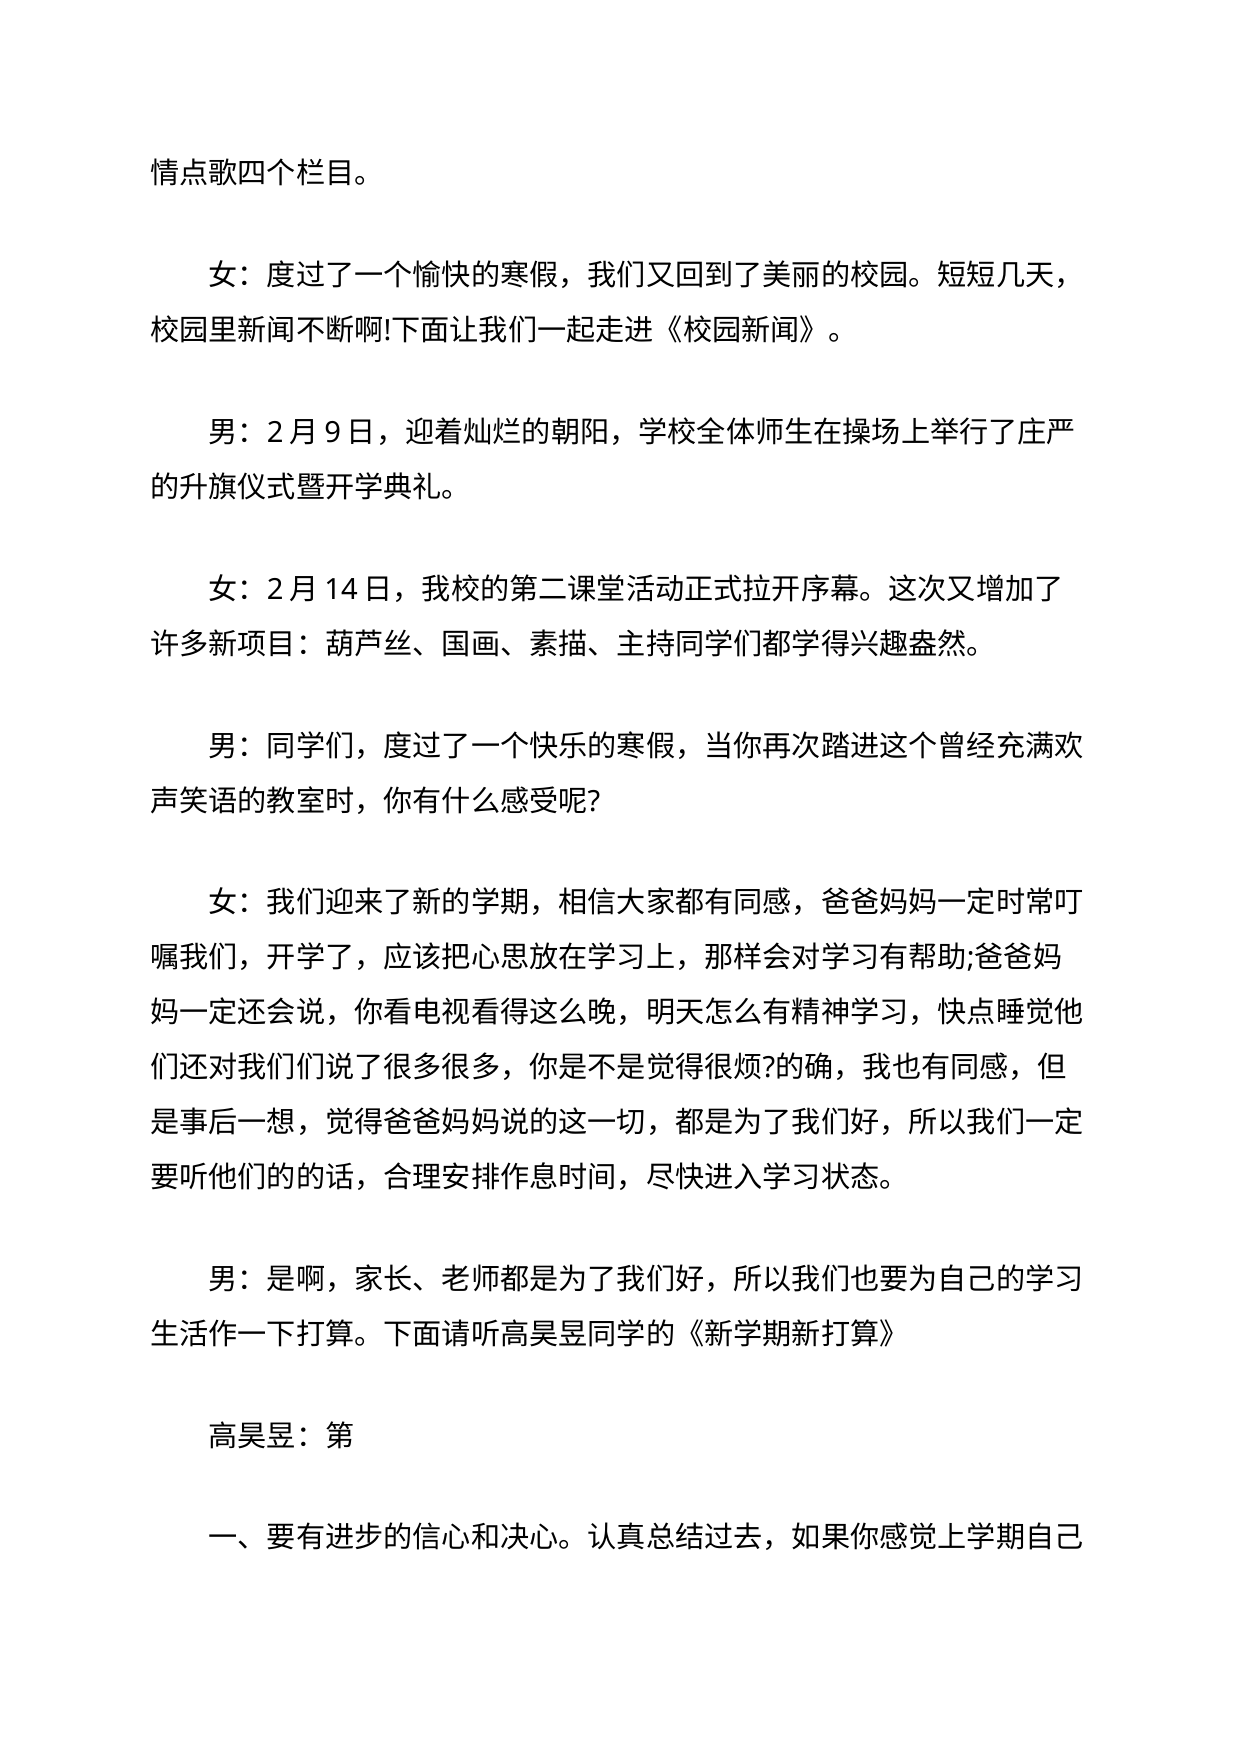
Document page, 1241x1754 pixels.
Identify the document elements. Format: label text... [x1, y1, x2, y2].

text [150, 1514, 1090, 1556]
text 女：度过了一个愉快的寒假，我们又回到了美丽的校园。短短几天，校园里新闻不断啊!下面让我们一起走进《校园新闻》。 [150, 252, 1090, 349]
text 女：我们迎来了新的学期，相信大家都有同感，爸爸妈妈一定时常叮嘱我们，开学了，应该把心思放在学习上，那样会对学习有帮助;爸爸妈妈一定还会说，你看电视看得这么晚，明天怎么有精神学习，快点睡觉他们还对我们们说了很多很多，你是不是觉得很烦?的确，我也有同感，但是事后一想，觉得爸爸妈妈说的这一切，都是为了我们好，所以我们一定要听他们的的话，合理安排作息时间，尽快进入学习状态。 [150, 879, 1090, 1196]
text 男：2月9日，迎着灿烂的朝阳，学校全体师生在操场上举行了庄严的升旗仪式暨开学典礼。 [150, 409, 1090, 506]
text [150, 150, 1090, 192]
text 男：同学们，度过了一个快乐的寒假，当你再次踏进这个曾经充满欢声笑语的教室时，你有什么感受呢? [150, 722, 1090, 819]
text 男：是啊，家长、老师都是为了我们好，所以我们也要为自己的学习生活作一下打算。下面请听高昊昱同学的《新学期新打算》 [150, 1256, 1090, 1353]
text 女：2月14日，我校的第二课堂活动正式拉开序幕。这次又增加了许多新项目：葫芦丝、国画、素描、主持同学们都学得兴趣盎然。 [150, 565, 1090, 663]
text 高昊昱：第 [150, 1412, 1090, 1454]
